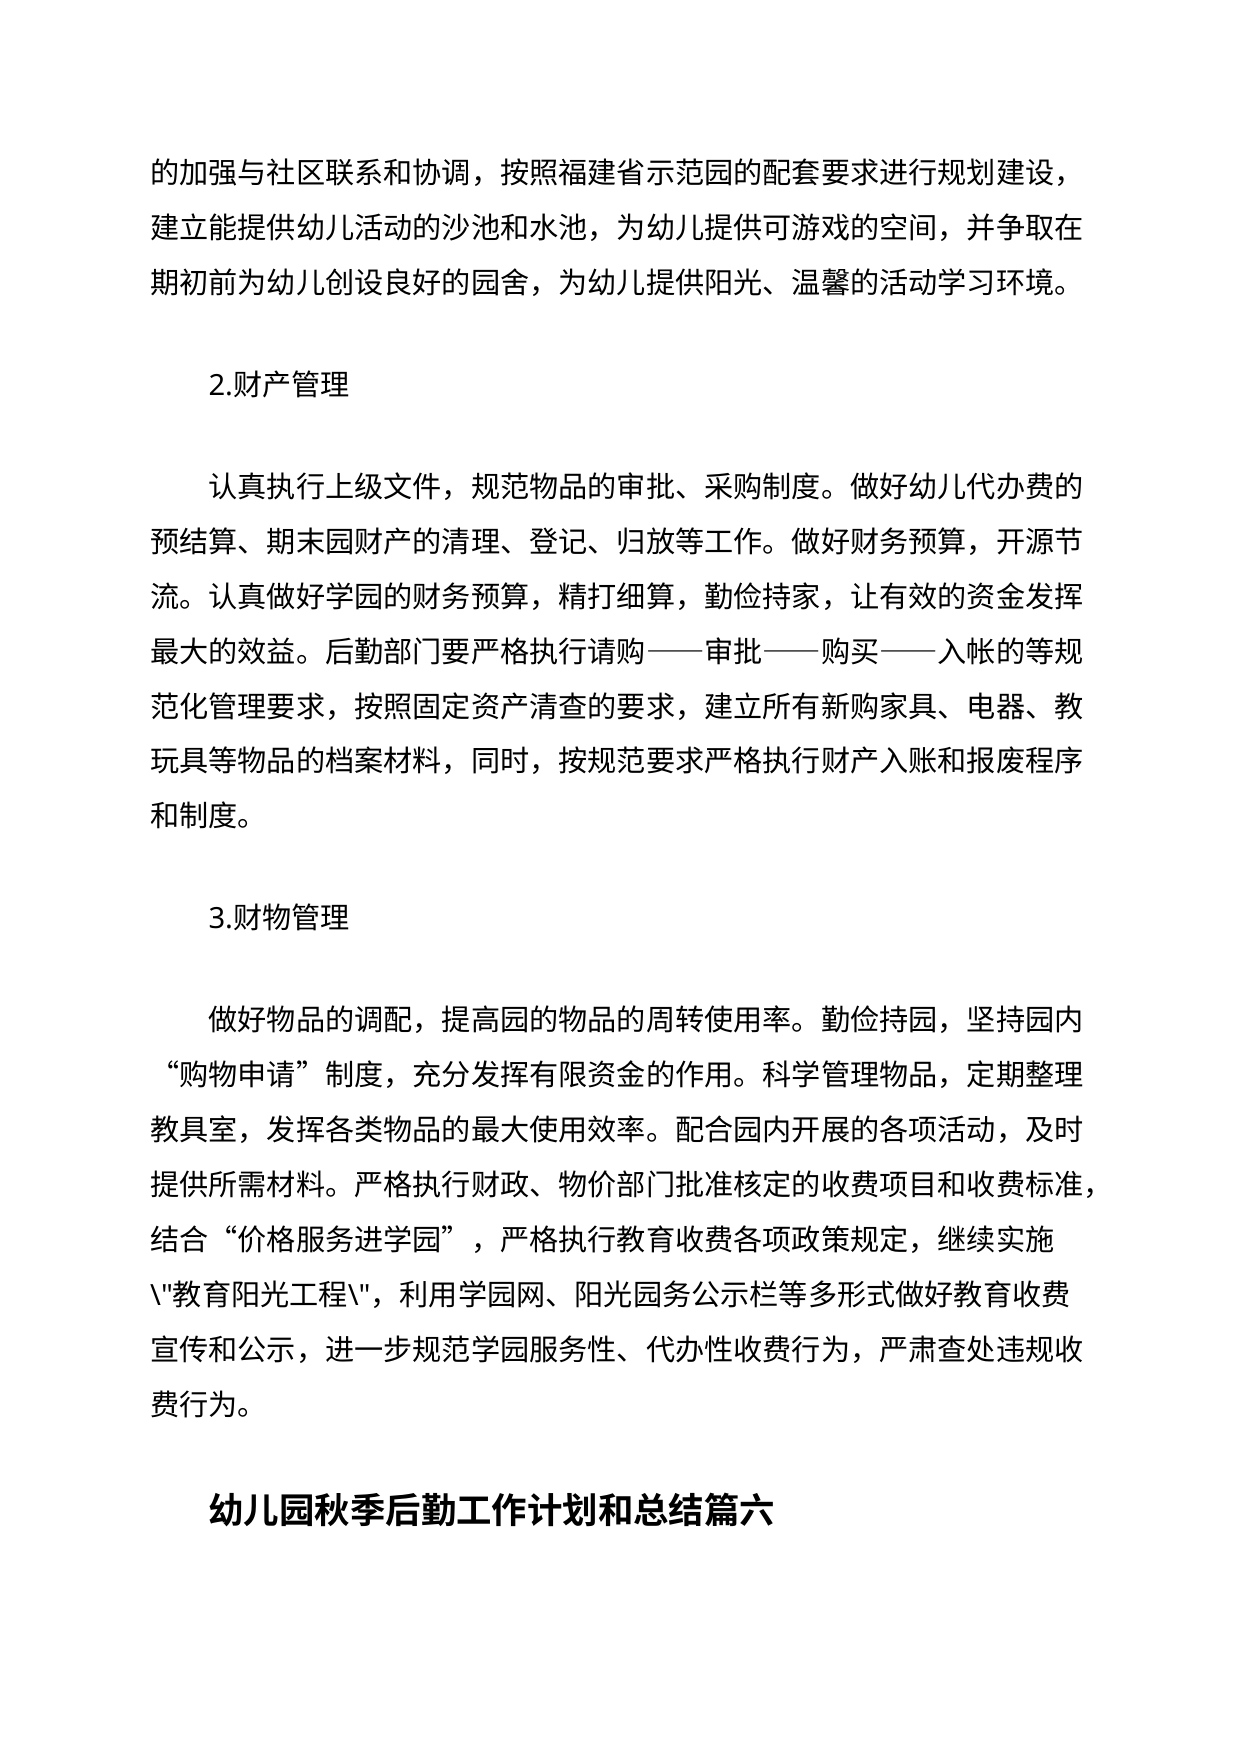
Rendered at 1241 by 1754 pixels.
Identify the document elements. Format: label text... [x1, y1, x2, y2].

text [150, 150, 1090, 302]
text 3.财物管理 [150, 895, 1090, 937]
text 做好物品的调配，提高园的物品的周转使用率。勤俭持园，坚持园内“购物申请”制度，充分发挥有限资金的作用。科学管理物品，定期整理教具室，发挥各类物品的最大使用效率。配合园内开展的各项活动，及时提供所需材料。严格执行财政、物价部门批准核定的收费项目和收费标准，结合“价格服务进学园”，严格执行教育收费各项政策规定，继续实施\"教育阳光工程\"，利用学园网、阳光园务公示栏等多形式做好教育收费宣传和公示，进一步规范学园服务性、代办性收费行为，严肃查处违规收费行为。 [150, 997, 1090, 1423]
text 2.财产管理 [150, 362, 1090, 404]
text 认真执行上级文件，规范物品的审批、采购制度。做好幼儿代办费的预结算、期末园财产的清理、登记、归放等工作。做好财务预算，开源节流。认真做好学园的财务预算，精打细算，勤俭持家，让有效的资金发挥最大的效益。后勤部门要严格执行请购——审批——购买——入帐的等规范化管理要求，按照固定资产清查的要求，建立所有新购家具、电器、教玩具等物品的档案材料，同时，按规范要求严格执行财产入账和报废程序和制度。 [150, 463, 1090, 835]
text 幼儿园秋季后勤工作计划和总结篇六 [150, 1483, 1090, 1534]
